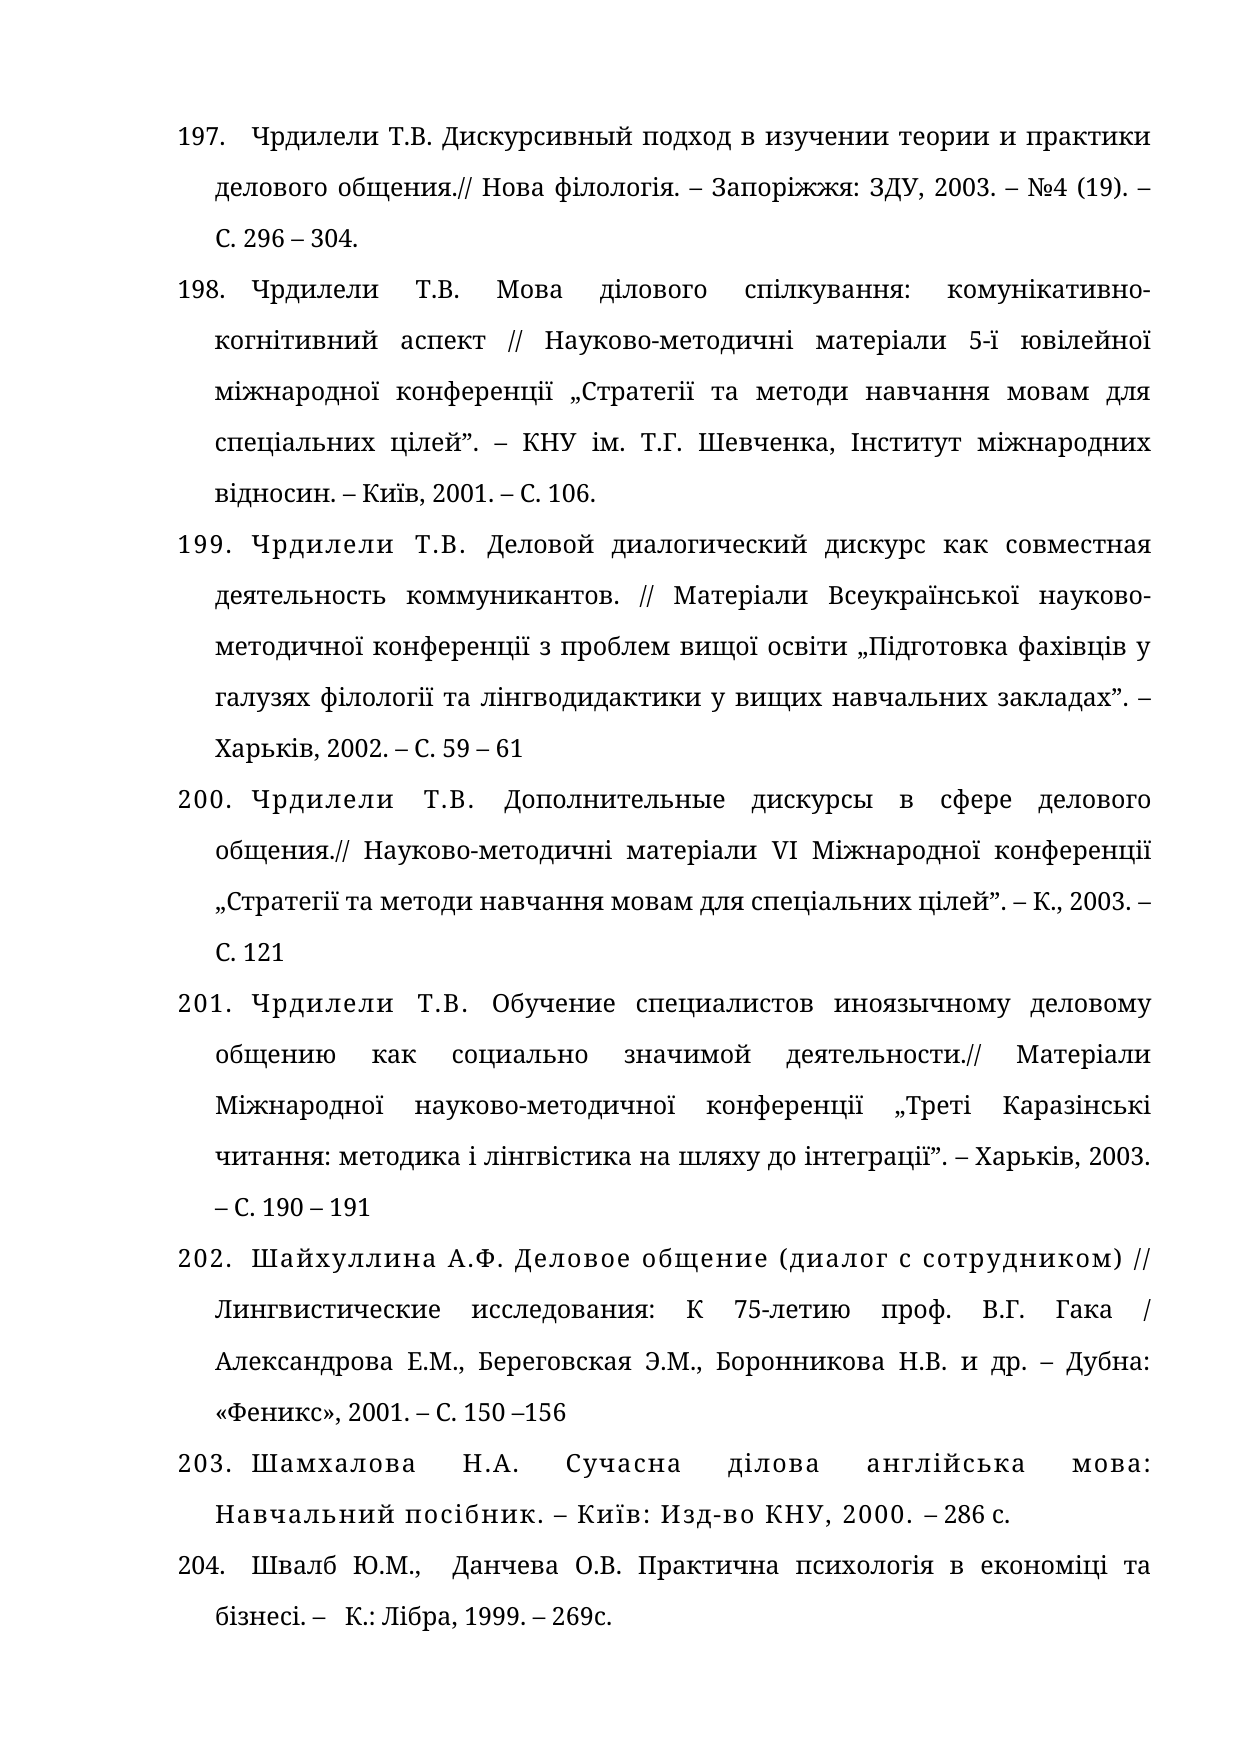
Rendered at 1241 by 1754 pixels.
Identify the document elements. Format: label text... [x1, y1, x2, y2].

list Чрдилели Т.В. Мова ділового спілкування: комунікативно-когнітивний аспект // Науково-методичні матеріали 5-ї ювілейної міжнародної конференції „Стратегії та методи навчання мовам для спеціальних цілей”. – КНУ ім. Т.Г. Шевченка, Інститут міжнародних відносин. – Київ, 2001. – С. 106. [177, 271, 1152, 509]
list Шамхалова Н.А. Сучасна ділова англійська мова: Навчальний посібник. – Київ: Изд-во КНУ, 2000. – 286 с. [177, 1445, 1152, 1530]
list Швалб Ю.М., Данчева О.В. Практична психологія в економіці та бізнесі. – К.: Лібра, 1999. – 269с. [177, 1547, 1152, 1632]
list Чрдилели Т.В. Дополнительные дискурсы в сфере делового общения.// Науково-методичні матеріали VI Міжнародної конференції „Стратегії та методи навчання мовам для спеціальних цілей”. – К., 2003. – С. 121 [177, 782, 1152, 969]
list Чрдилели Т.В. Дискурсивный подход в изучении теории и практики делового общения.// Нова філологія. – Запоріжжя: ЗДУ, 2003. – №4 (19). – С. 296 – 304. [177, 118, 1152, 254]
list Шайхуллина А.Ф. Деловое общение (диалог с сотрудником) // Лингвистические исследования: К 75-летию проф. В.Г. Гака / Александрова Е.М., Береговская Э.М., Боронникова Н.В. и др. – Дубна: «Феникс», 2001. – С. 150 –156 [177, 1241, 1152, 1428]
list Чрдилели Т.В. Деловой диалогический дискурс как совместная деятельность коммуникантов. // Матеріали Всеукраїнської науково-методичної конференції з проблем вищої освіти „Підготовка фахівців у галузях філології та лінгводидактики у вищих навчальних закладах”. – Харьків, 2002. – С. 59 – 61 [177, 526, 1152, 765]
list Чрдилели Т.В. Обучение специалистов иноязычному деловому общению как социально значимой деятельности.// Матеріали Міжнародної науково-методичної конференції „Треті Каразінські читання: методика і лінгвістика на шляху до інтеграції”. – Харьків, 2003. – С. 190 – 191 [177, 986, 1152, 1224]
